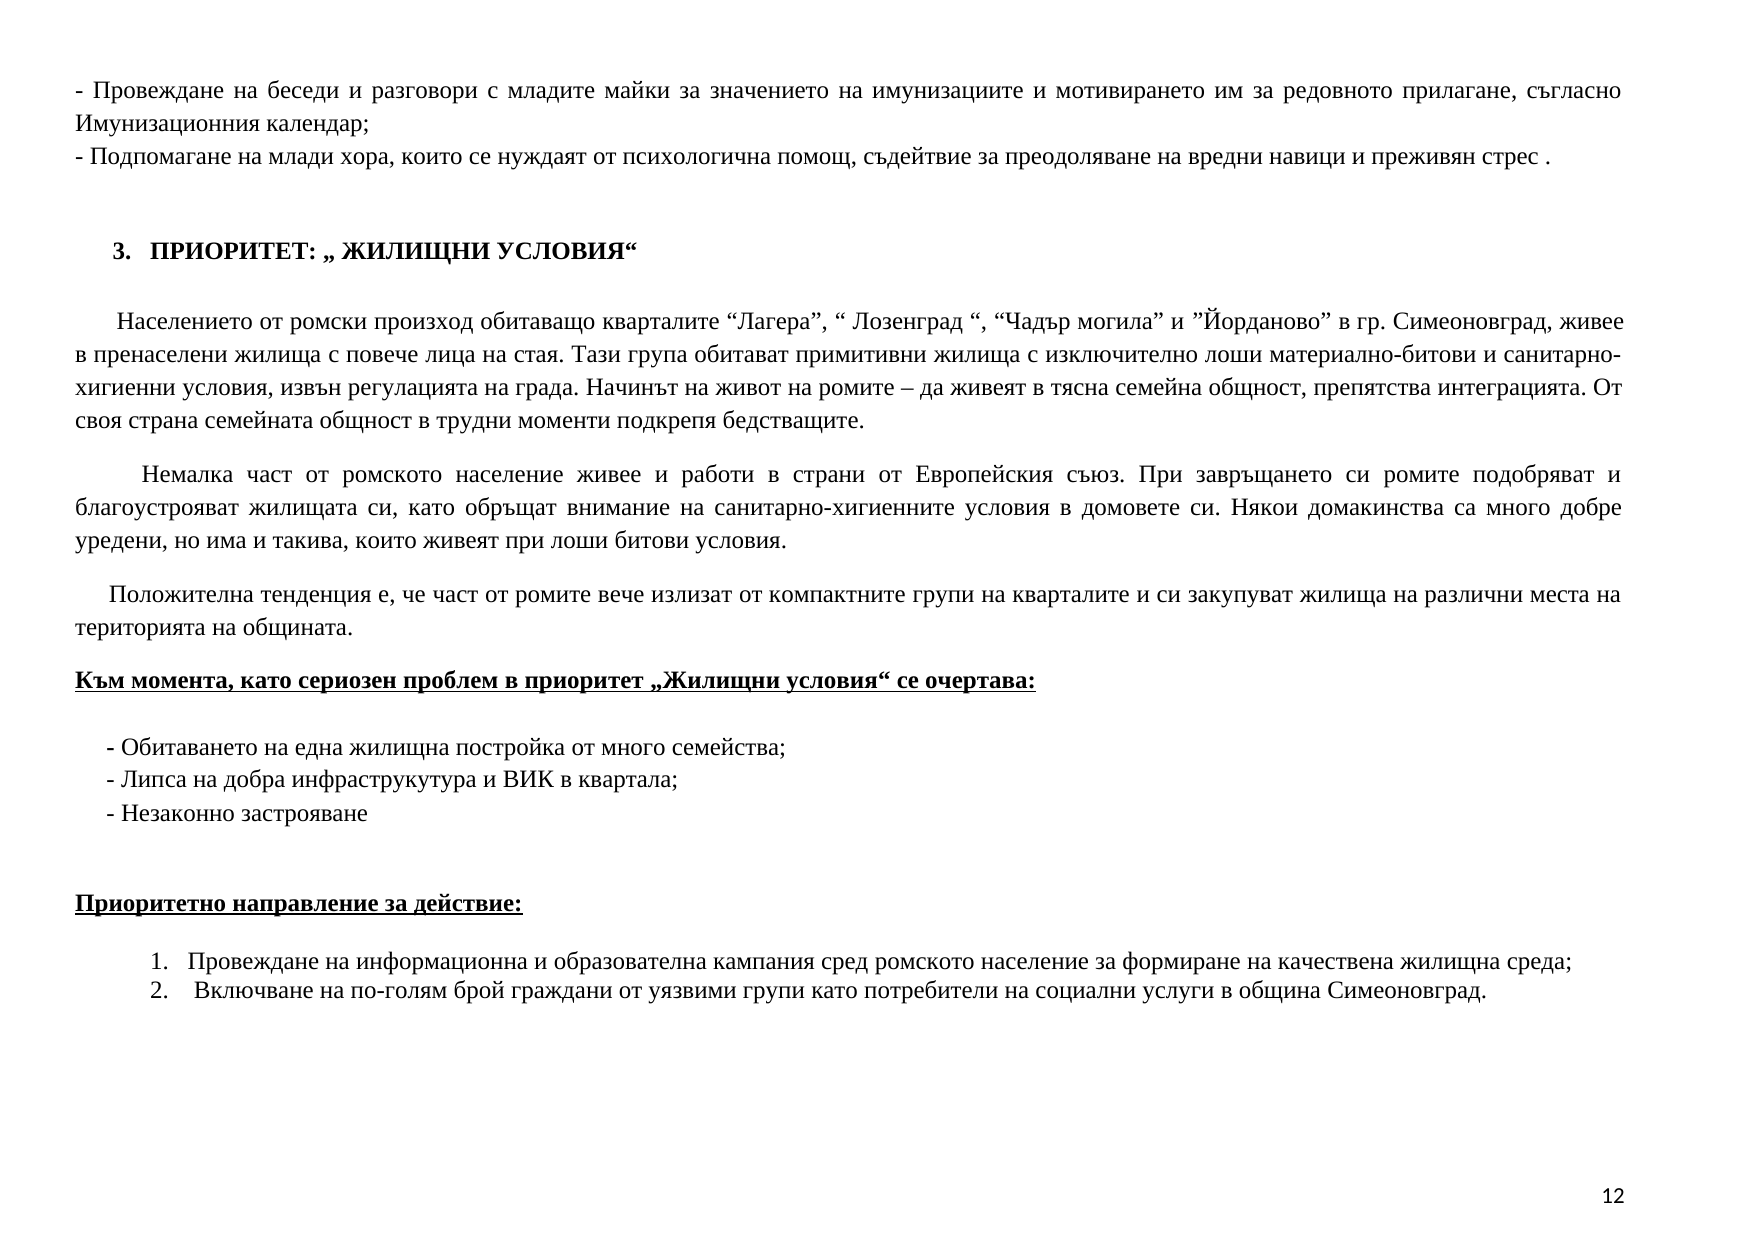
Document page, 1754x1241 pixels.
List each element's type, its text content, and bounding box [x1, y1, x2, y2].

text Населението от ромски произход обитаващо кварталите “Лагера”, “ Лозенград “, “Чадър могила” и ”Йорданово” в гр. Симеоновград, живее в пренаселени жилища с повече лица на стая. Тази група обитават примитивни жилища с изключително лоши материално-битови и санитарно-хигиенни условия, извън регулацията на града. Начинът на живот на ромите – да живеят в тясна семейна общност, препятства интеграцията. От своя страна семейната общност в трудни моменти подкрепя бедстващите. [75, 306, 1624, 434]
text Немалка част от ромското население живее и работи в страни от Европейския съюз. При завръщането си ромите подобряват и благоустрояват жилищата си, като обръщат внимание на санитарно-хигиенните условия в домовете си. Някои домакинства са много добре уредени, но има и такива, които живеят при лоши битови условия. [75, 459, 1624, 553]
text Приоритетно направление за действие: [75, 888, 1624, 917]
list Провеждане на информационна и образователна кампания сред ромското население за формиране на качествена жилищна среда; [75, 946, 1624, 975]
text Към момента, като сериозен проблем в приоритет „Жилищни условия“ се очертава: [75, 666, 1624, 694]
text - Обитаването на една жилищна постройка от много семейства; [75, 732, 1624, 760]
text - Липса на добра инфраструкутура и ВИК в квартала; [75, 764, 1624, 793]
list ПРИОРИТЕТ: „ ЖИЛИЩНИ УСЛОВИЯ“ [112, 236, 1624, 264]
text Положителна тенденция е, че част от ромите вече излизат от компактните групи на кварталите и си закупуват жилища на различни места на територията на общината. [75, 579, 1624, 640]
text - Незаконно застрояване [75, 798, 1624, 826]
text - Подпомагане на млади хора, които се нуждаят от психологична помощ, съдейтвие за преодоляване на вредни навици и преживян стрес . [75, 141, 1624, 170]
text 2. Включване на по-голям брой граждани от уязвими групи като потребители на социални услуги в община Симеоновград. [150, 975, 1624, 1004]
text - Провеждане на беседи и разговори с младите майки за значението на имунизациите и мотивирането им за редовното прилагане, съгласно Имунизационния календар; [75, 75, 1624, 137]
